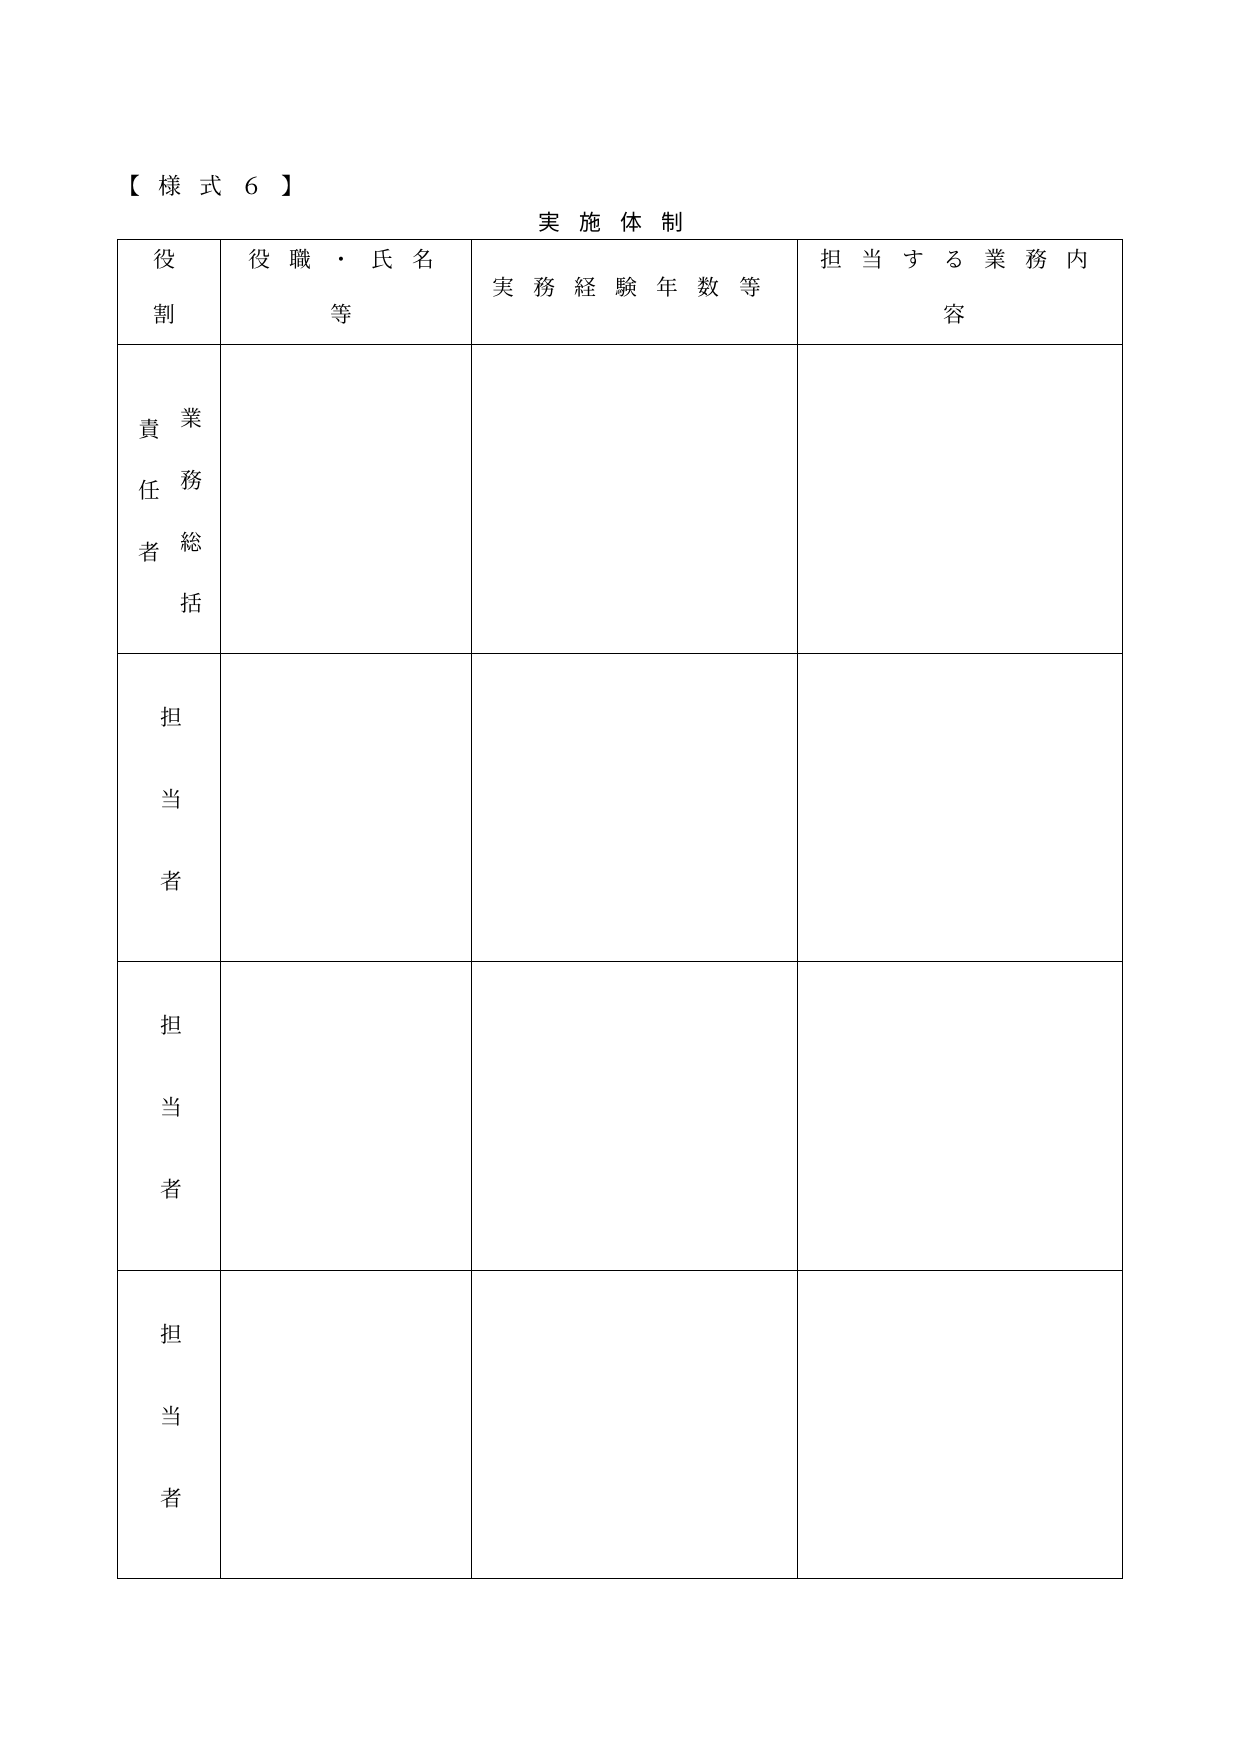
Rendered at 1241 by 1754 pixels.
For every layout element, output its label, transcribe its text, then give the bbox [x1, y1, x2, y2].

table_cell 担 当 者 [118, 962, 220, 1269]
table_cell [221, 1271, 471, 1578]
table_cell 業 務 総 括 責 任 者 [118, 345, 220, 652]
table_cell [472, 345, 797, 652]
table_header 担当する業務内容 [798, 240, 1122, 344]
table_cell [221, 962, 471, 1269]
table_cell [221, 654, 471, 961]
table_header 実務経験年数等 [472, 240, 797, 344]
table_cell 担 当 者 [118, 654, 220, 961]
text 実施体制 [117, 202, 1123, 239]
table_cell [472, 962, 797, 1269]
table_header 役職・氏名等 [221, 240, 471, 344]
table_cell [472, 654, 797, 961]
table_cell [798, 962, 1122, 1269]
text 【様式６】 [117, 166, 1123, 202]
table_cell [472, 1271, 797, 1578]
table_cell [798, 345, 1122, 652]
table_cell [798, 654, 1122, 961]
table_cell 担 当 者 [118, 1271, 220, 1578]
table_cell [221, 345, 471, 652]
table_cell [798, 1271, 1122, 1578]
table_header 役割 [118, 240, 220, 344]
